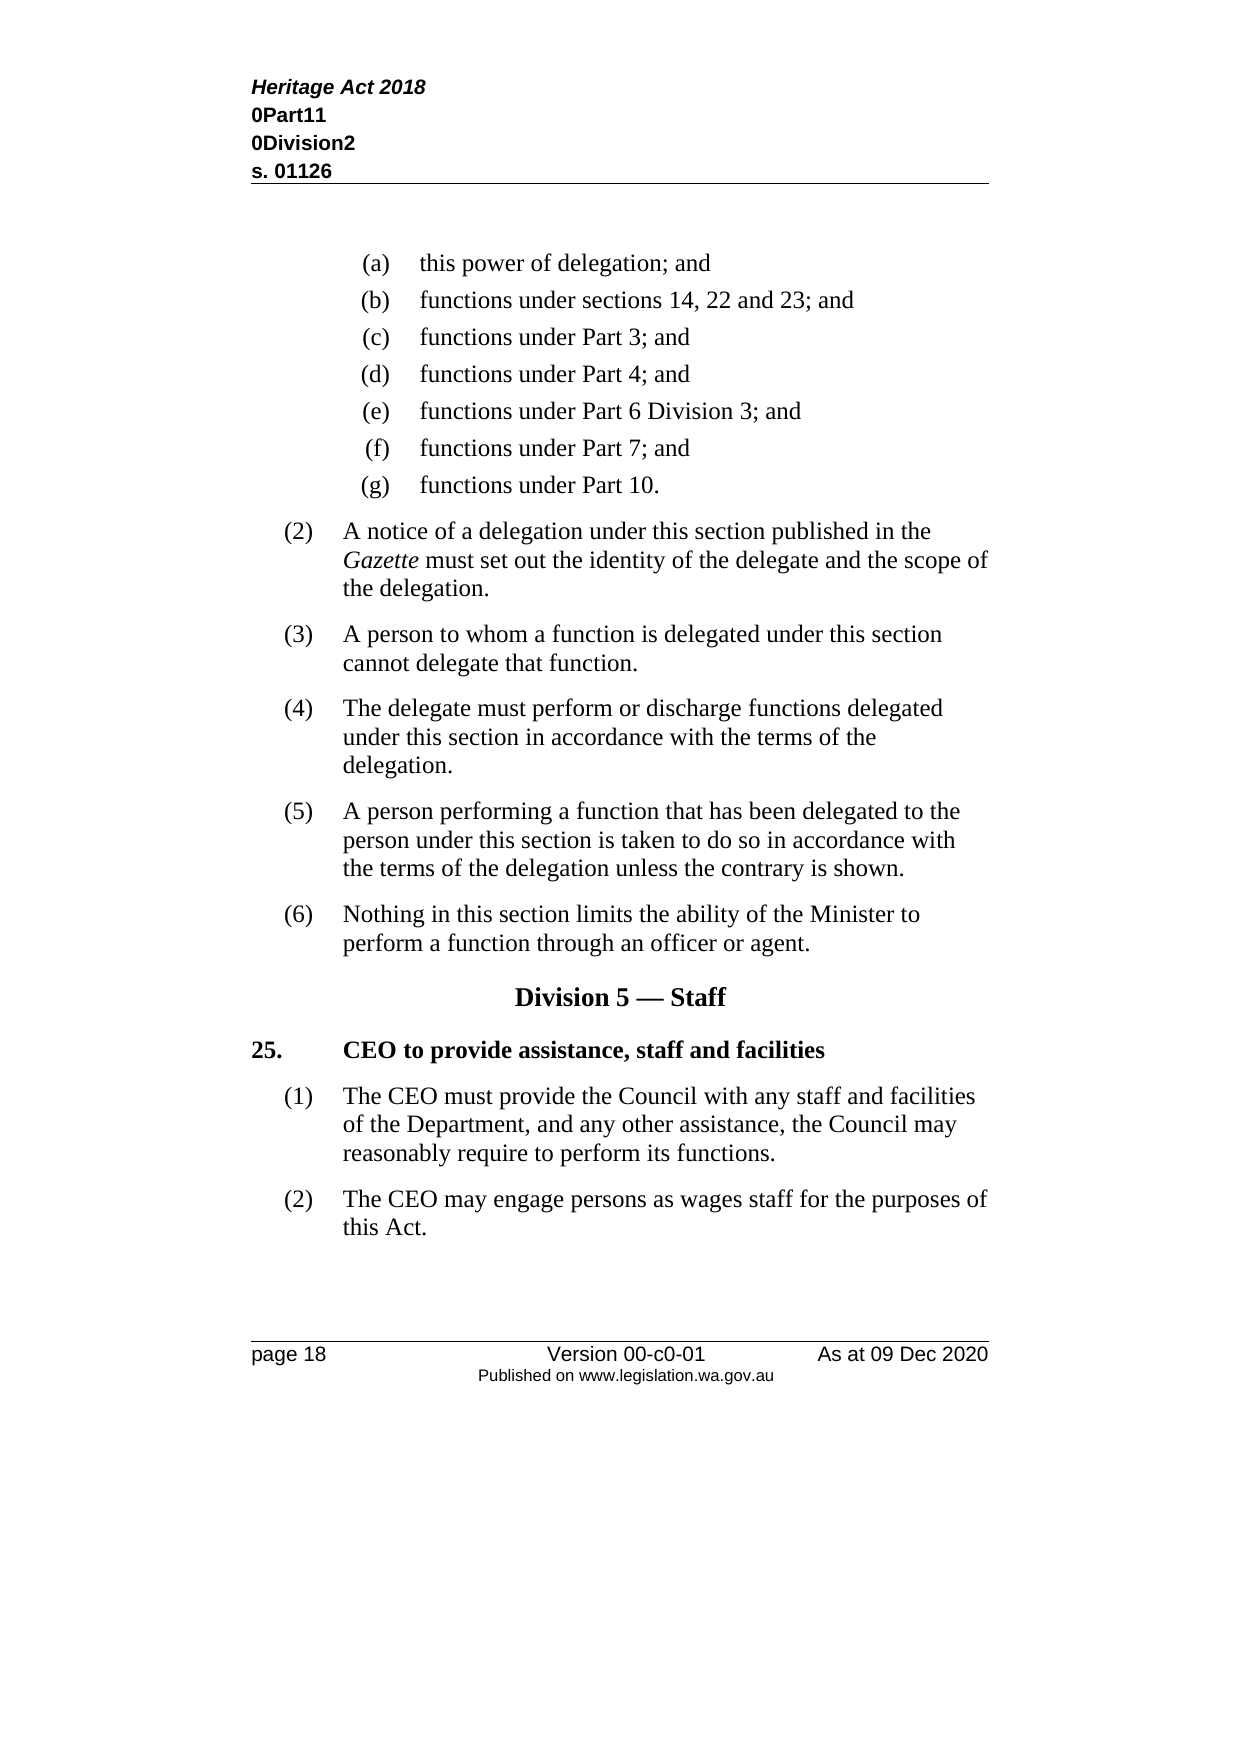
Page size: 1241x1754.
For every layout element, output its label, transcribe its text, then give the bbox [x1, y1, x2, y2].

text (4) The delegate must perform or discharge functions delegated under this section in accordance with the terms of the delegation. [251, 693, 989, 779]
text (5) A person performing a function that has been delegated to the person under this section is taken to do so in accordance with the terms of the delegation unless the contrary is shown. [251, 796, 989, 882]
text (3) A person to whom a function is delegated under this section cannot delegate that function. [251, 619, 989, 676]
text (a) this power of delegation; and [251, 248, 989, 277]
text (g) functions under Part 10. [251, 471, 989, 499]
text (2) A notice of a delegation under this section published in the Gazette must set out the identity of the delegate and the scope of the delegation. [251, 516, 989, 602]
text (1) The CEO must provide the Council with any staff and facilities of the Department, and any other assistance, the Council may reasonably require to perform its functions. [251, 1081, 989, 1167]
text (2) The CEO may engage persons as wages staff for the purposes of this Act. [251, 1184, 989, 1241]
text (b) functions under sections 14, 22 and 23; and [251, 285, 989, 314]
text (e) functions under Part 6 Division 3; and [251, 396, 989, 425]
text (d) functions under Part 4; and [251, 359, 989, 388]
subtitle 25. CEO to provide assistance, staff and facilities [251, 1035, 989, 1064]
text (f) functions under Part 7; and [251, 433, 989, 462]
text (6) Nothing in this section limits the ability of the Minister to perform a function through an officer or agent. [251, 899, 989, 956]
text (c) functions under Part 3; and [251, 322, 989, 351]
subtitle Division 5 — Staff [251, 981, 989, 1012]
